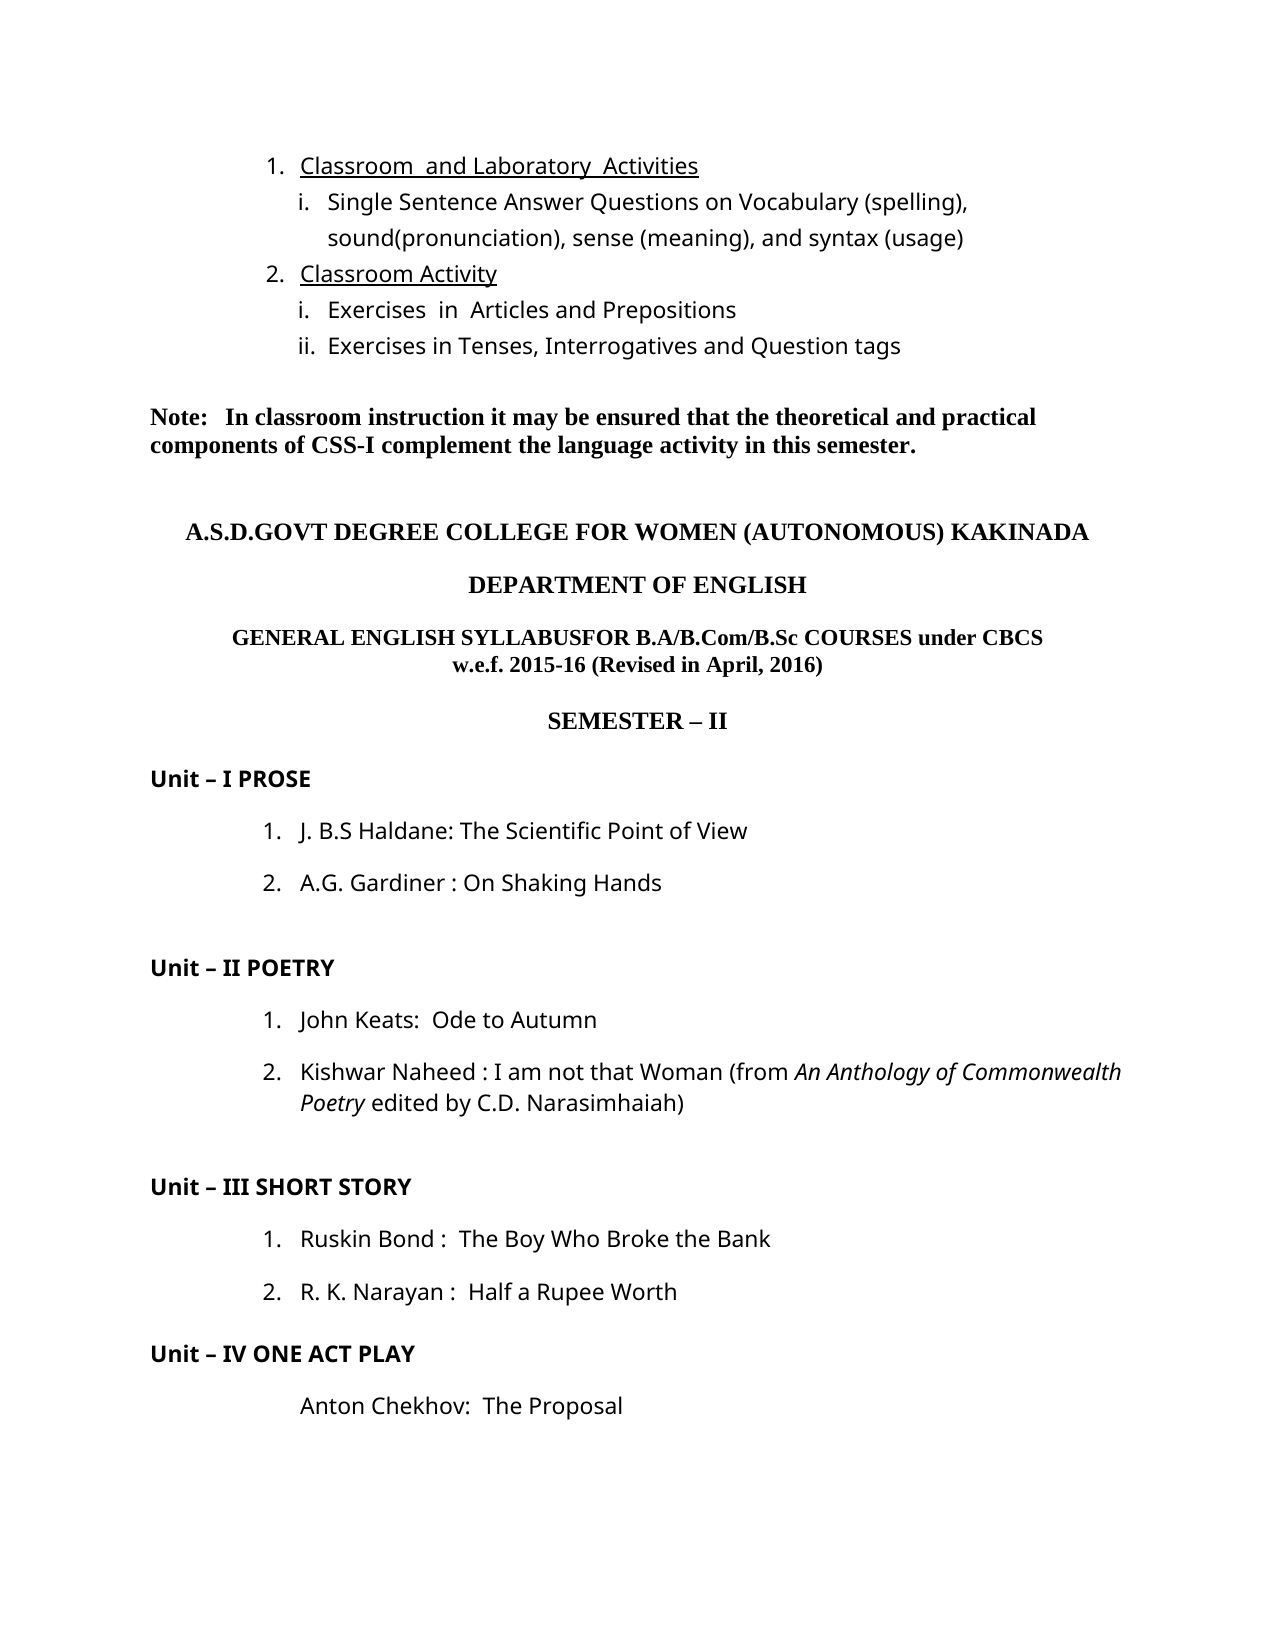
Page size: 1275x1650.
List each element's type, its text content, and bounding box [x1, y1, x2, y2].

text Unit – III Short Story [150, 1171, 1125, 1203]
list Classroom Activity [266, 258, 1125, 289]
text w.e.f. 2015-16 (Revised in April, 2016) [150, 651, 1125, 677]
list Ruskin Bond : The Boy Who Broke the Bank [262, 1223, 1125, 1255]
text SEMESTER – II [150, 706, 1125, 734]
text A.S.D.GOVT DEGREE COLLEGE FOR WOMEN (AUTONOMOUS) KAKINADA [150, 517, 1125, 545]
text GENERAL ENGLISH SYLLABUSFOR B.A/B.Com/B.Sc Courses under CBCS [150, 624, 1125, 651]
list Anton Chekhov: The Proposal [300, 1390, 1125, 1421]
list Kishwar Naheed : I am not that Woman (from An Anthology of Commonwealth Poetry edited by C.D. Narasimhaiah) [262, 1056, 1125, 1118]
text DEPARTMENT OF ENGLISH [150, 570, 1125, 599]
text Unit – I Prose [150, 763, 1125, 794]
list A.G. Gardiner : On Shaking Hands [262, 867, 1125, 899]
text Note: In classroom instruction it may be ensured that the theoretical and practical components of CSS-I complement the language activity in this semester. [150, 402, 1125, 459]
list Exercises in Articles and Prepositions [298, 294, 1125, 325]
list John Keats: Ode to Autumn [262, 1004, 1125, 1035]
list Single Sentence Answer Questions on Vocabulary (spelling), sound(pronunciation), sense (meaning), and syntax (usage) [298, 186, 1125, 253]
list Classroom and Laboratory Activities [266, 150, 1125, 181]
text Unit – II Poetry [150, 952, 1125, 983]
list Exercises in Tenses, Interrogatives and Question tags [298, 330, 1125, 361]
text Unit – IV One Act Play [150, 1338, 1125, 1369]
list J. B.S Haldane: The Scientific Point of View [262, 815, 1125, 847]
list R. K. Narayan : Half a Rupee Worth [262, 1276, 1125, 1307]
